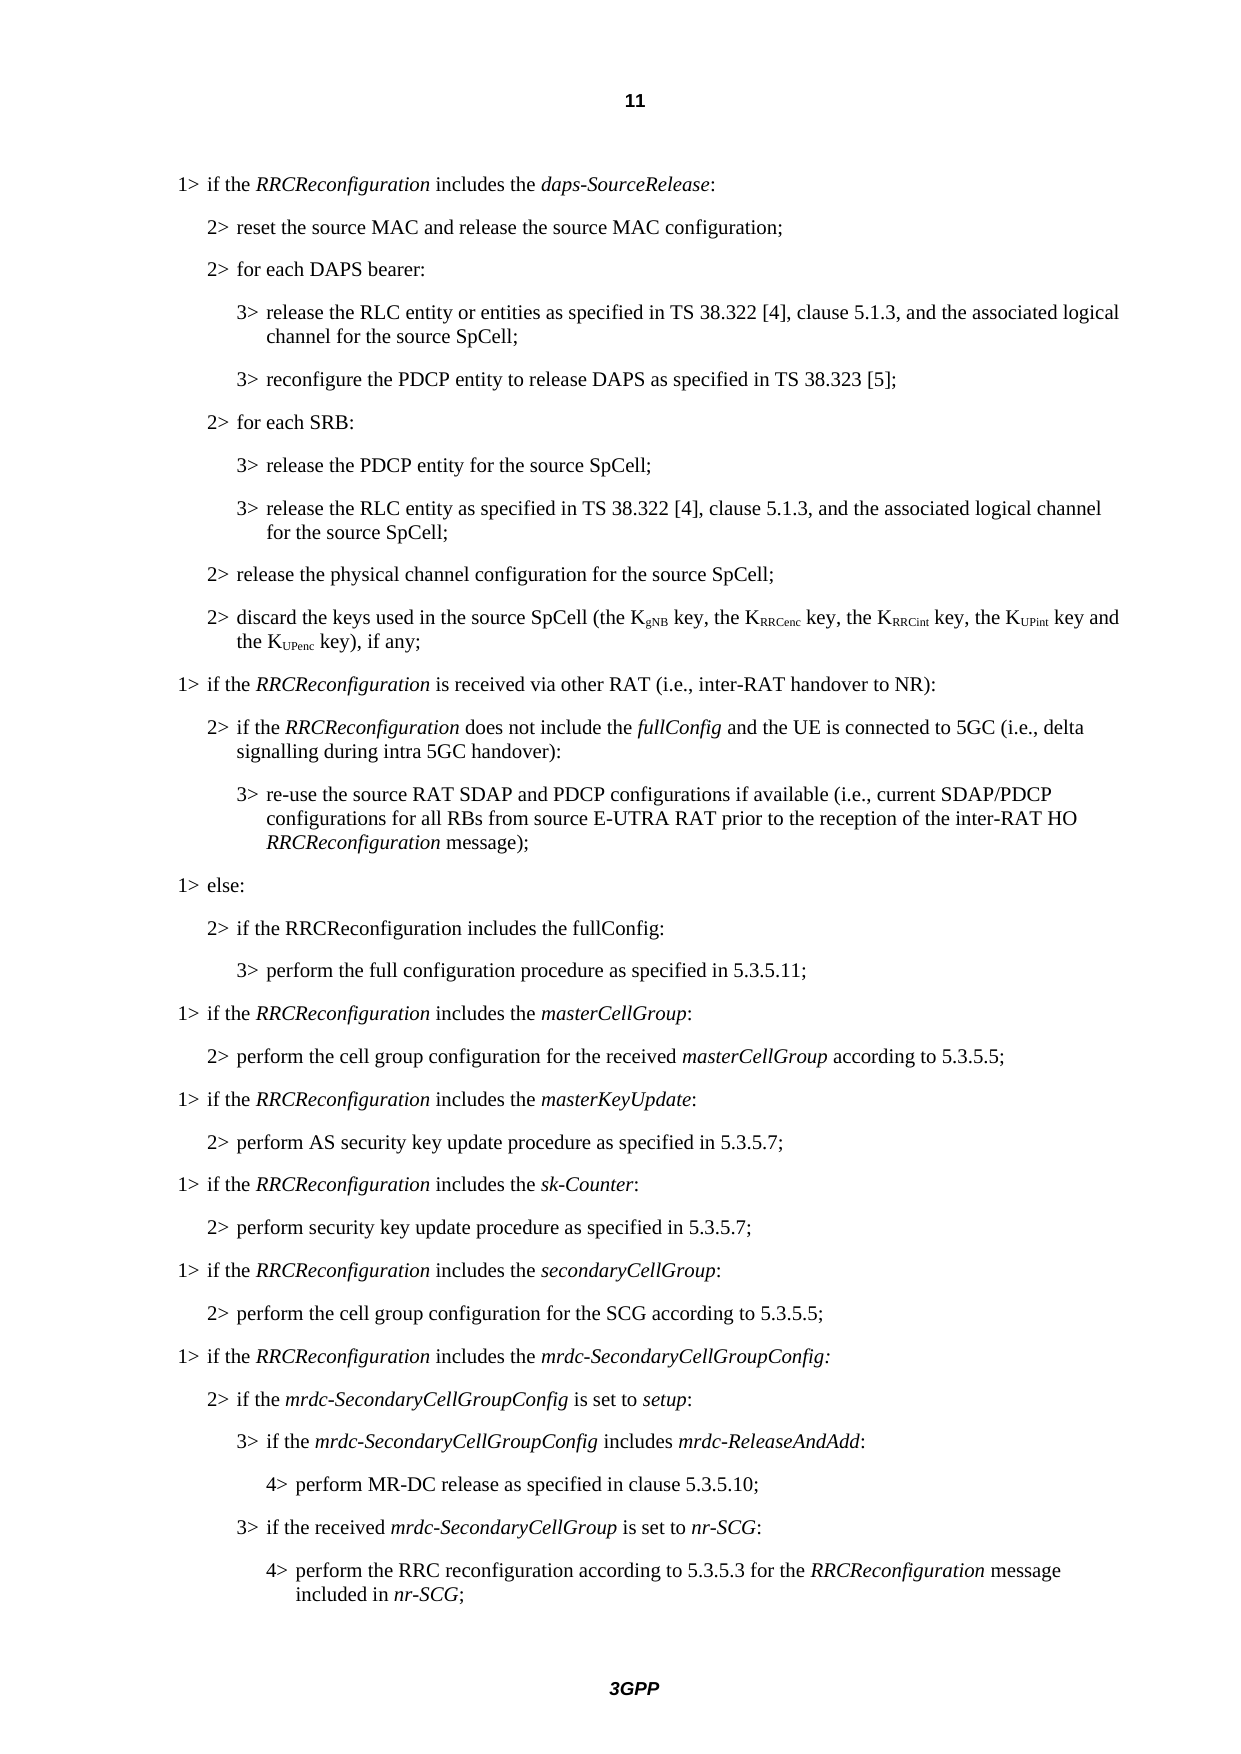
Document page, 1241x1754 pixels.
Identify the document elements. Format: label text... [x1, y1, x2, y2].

text 2> for each SRB: [207, 410, 1122, 434]
text 3> if the received mrdc-SecondaryCellGroup is set to nr-SCG: [236, 1515, 1122, 1539]
text 1> if the RRCReconfiguration includes the daps-SourceRelease: [177, 172, 1122, 196]
text 2> perform AS security key update procedure as specified in 5.3.5.7; [207, 1129, 1122, 1154]
text 1> if the RRCReconfiguration includes the masterCellGroup: [177, 1001, 1122, 1025]
text 1> if the RRCReconfiguration includes the sk-Counter: [177, 1172, 1122, 1196]
text 3> release the PDCP entity for the source SpCell; [236, 453, 1122, 477]
text 2> perform the cell group configuration for the SCG according to 5.3.5.5; [207, 1301, 1122, 1325]
text 1> if the RRCReconfiguration is received via other RAT (i.e., inter-RAT handover to NR): [177, 672, 1122, 696]
text 2> reset the source MAC and release the source MAC configuration; [207, 214, 1122, 239]
text 3> reconfigure the PDCP entity to release DAPS as specified in TS 38.323 [5]; [236, 367, 1122, 391]
text 4> perform MR-DC release as specified in clause 5.3.5.10; [266, 1472, 1122, 1496]
text 3> if the mrdc-SecondaryCellGroupConfig includes mrdc-ReleaseAndAdd: [236, 1429, 1122, 1453]
text 3> re-use the source RAT SDAP and PDCP configurations if available (i.e., current SDAP/PDCP configurations for all RBs from source E-UTRA RAT prior to the reception of the inter-RAT HO RRCReconfiguration message); [236, 782, 1122, 854]
text 1> if the RRCReconfiguration includes the masterKeyUpdate: [177, 1087, 1122, 1111]
text 2> perform the cell group configuration for the received masterCellGroup according to 5.3.5.5; [207, 1044, 1122, 1068]
text 2> perform security key update procedure as specified in 5.3.5.7; [207, 1215, 1122, 1239]
text 2> if the RRCReconfiguration does not include the fullConfig and the UE is connected to 5GC (i.e., delta signalling during intra 5GC handover): [207, 715, 1122, 763]
text 2> discard the keys used in the source SpCell (the KgNB key, the KRRCenc key, the KRRCint key, the KUPint key and the KUPenc key), if any; [207, 605, 1122, 653]
text 2> for each DAPS bearer: [207, 257, 1122, 281]
text 3> perform the full configuration procedure as specified in 5.3.5.11; [236, 958, 1122, 982]
text 3> release the RLC entity or entities as specified in TS 38.322 [4], clause 5.1.3, and the associated logical channel for the source SpCell; [236, 300, 1122, 348]
text 2> if the mrdc-SecondaryCellGroupConfig is set to setup: [207, 1386, 1122, 1411]
text 3> release the RLC entity as specified in TS 38.322 [4], clause 5.1.3, and the associated logical channel for the source SpCell; [236, 496, 1122, 544]
text 4> perform the RRC reconfiguration according to 5.3.5.3 for the RRCReconfiguration message included in nr-SCG; [266, 1558, 1122, 1606]
text 1> if the RRCReconfiguration includes the secondaryCellGroup: [177, 1258, 1122, 1282]
text 2> release the physical channel configuration for the source SpCell; [207, 562, 1122, 586]
text 2> if the RRCReconfiguration includes the fullConfig: [207, 916, 1122, 939]
text 1> else: [177, 873, 1122, 897]
text 1> if the RRCReconfiguration includes the mrdc-SecondaryCellGroupConfig: [177, 1344, 1122, 1368]
